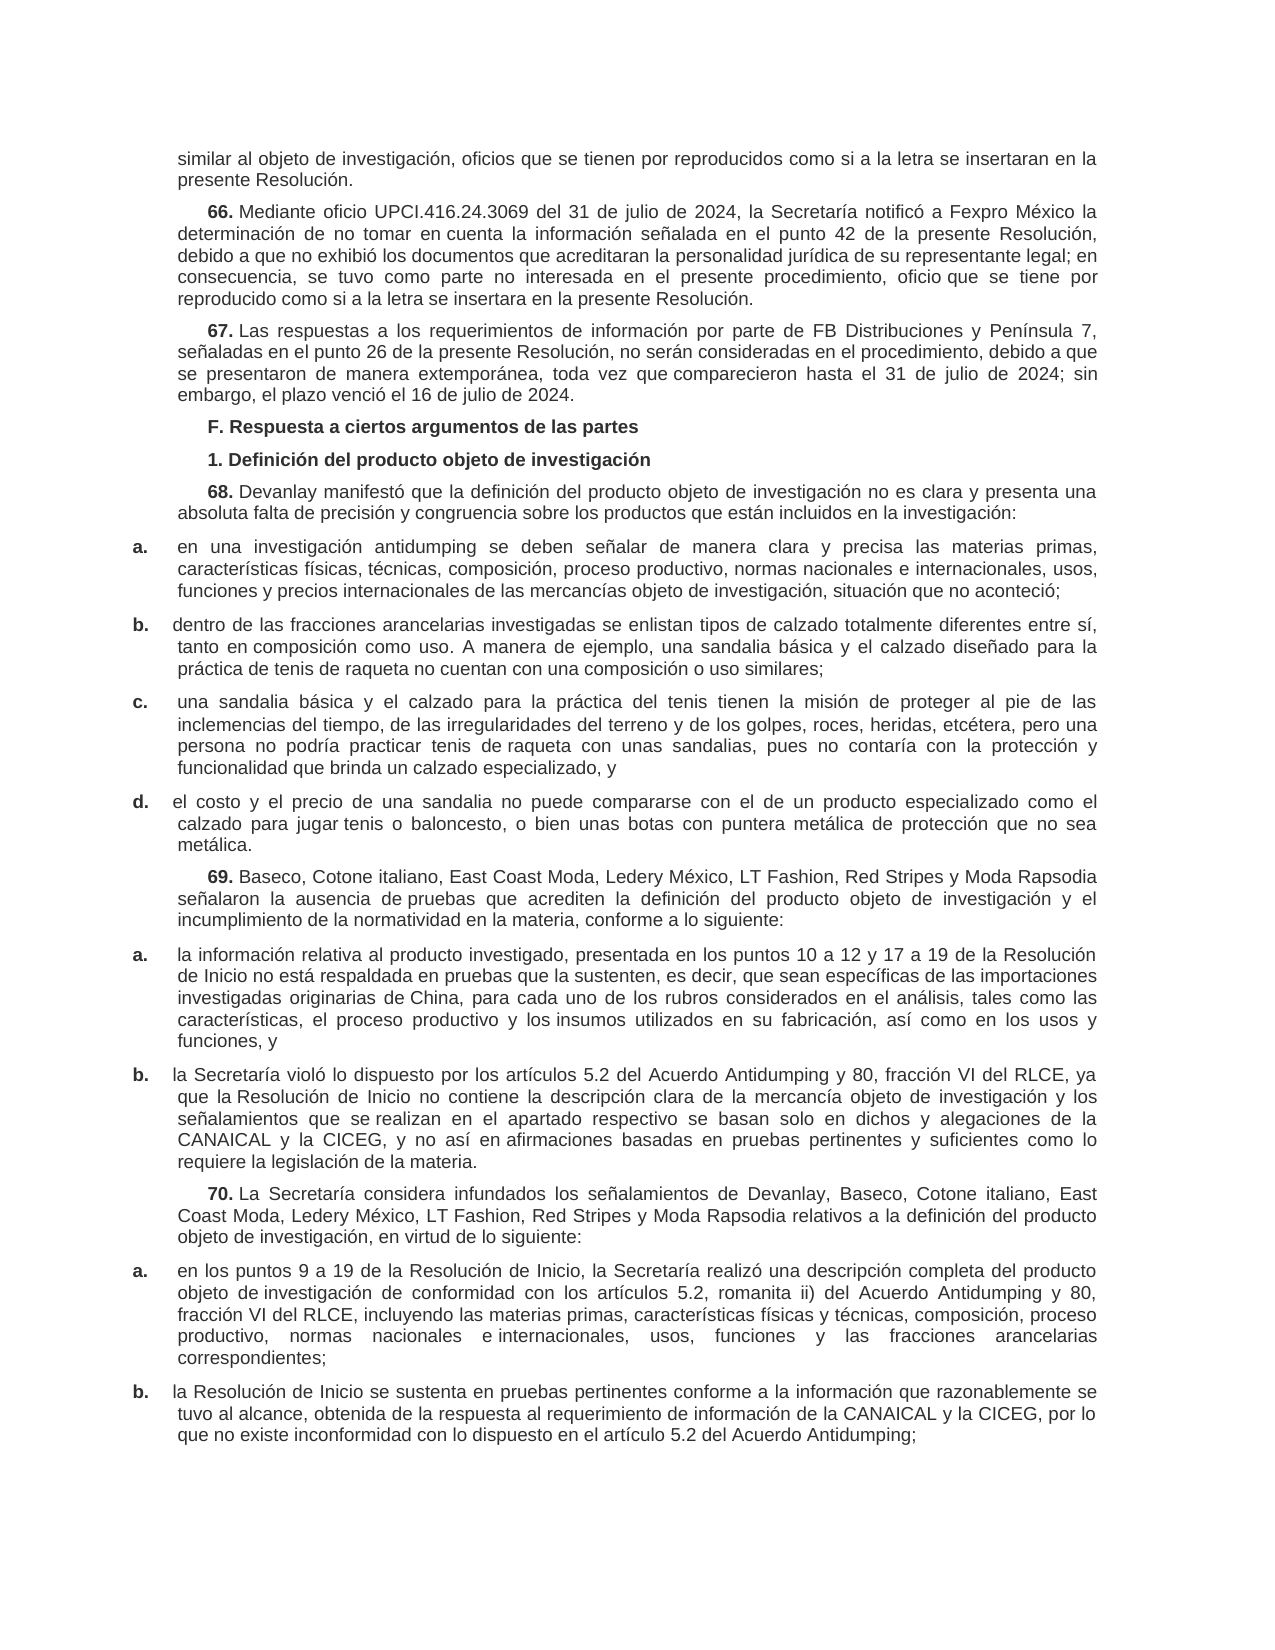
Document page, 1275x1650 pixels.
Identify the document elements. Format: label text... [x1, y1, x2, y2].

text a. en los puntos 9 a 19 de la Resolución de Inicio, la Secretaría realizó una descripción completa del producto objeto de investigación de conformidad con los artículos 5.2, romanita ii) del Acuerdo Antidumping y 80, fracción VI del RLCE, incluyendo las materias primas, características físicas y técnicas, composición, proceso productivo, normas nacionales e internacionales, usos, funciones y las fracciones arancelarias correspondientes; [132, 1258, 1098, 1368]
text a. en una investigación antidumping se deben señalar de manera clara y precisa las materias primas, características físicas, técnicas, composición, proceso productivo, normas nacionales e internacionales, usos, funciones y precios internacionales de las mercancías objeto de investigación, situación que no aconteció; [132, 534, 1098, 601]
text 1. Definición del producto objeto de investigación [177, 448, 1098, 470]
text a. la información relativa al producto investigado, presentada en los puntos 10 a 12 y 17 a 19 de la Resolución de Inicio no está respaldada en pruebas que la sustenten, es decir, que sean específicas de las importaciones investigadas originarias de China, para cada uno de los rubros considerados en el análisis, tales como las características, el proceso productivo y los insumos utilizados en su fabricación, así como en los usos y funciones, y [132, 941, 1098, 1052]
text 67. Las respuestas a los requerimientos de información por parte de FB Distribuciones y Península 7, señaladas en el punto 26 de la presente Resolución, no serán consideradas en el procedimiento, debido a que se presentaron de manera extemporánea, toda vez que comparecieron hasta el 31 de julio de 2024; sin embargo, el plazo venció el 16 de julio de 2024. [177, 319, 1098, 406]
text 69. Baseco, Cotone italiano, East Coast Moda, Ledery México, LT Fashion, Red Stripes y Moda Rapsodia señalaron la ausencia de pruebas que acrediten la definición del producto objeto de investigación y el incumplimiento de la normatividad en la materia, conforme a lo siguiente: [177, 866, 1098, 931]
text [177, 148, 1098, 191]
text F. Respuesta a ciertos argumentos de las partes [177, 416, 1098, 438]
text c. una sandalia básica y el calzado para la práctica del tenis tienen la misión de proteger al pie de las inclemencias del tiempo, de las irregularidades del terreno y de los golpes, roces, heridas, etcétera, pero una persona no podría practicar tenis de raqueta con unas sandalias, pues no contaría con la protección y funcionalidad que brinda un calzado especializado, y [132, 689, 1098, 778]
text 70. La Secretaría considera infundados los señalamientos de Devanlay, Baseco, Cotone italiano, East Coast Moda, Ledery México, LT Fashion, Red Stripes y Moda Rapsodia relativos a la definición del producto objeto de investigación, en virtud de lo siguiente: [177, 1183, 1098, 1247]
text b. la Secretaría violó lo dispuesto por los artículos 5.2 del Acuerdo Antidumping y 80, fracción VI del RLCE, ya que la Resolución de Inicio no contiene la descripción clara de la mercancía objeto de investigación y los señalamientos que se realizan en el apartado respectivo se basan solo en dichos y alegaciones de la CANAICAL y la CICEG, y no así en afirmaciones basadas en pruebas pertinentes y suficientes como lo requiere la legislación de la materia. [132, 1062, 1098, 1172]
text 68. Devanlay manifestó que la definición del producto objeto de investigación no es clara y presenta una absoluta falta de precisión y congruencia sobre los productos que están incluidos en la investigación: [177, 481, 1098, 524]
text b. dentro de las fracciones arancelarias investigadas se enlistan tipos de calzado totalmente diferentes entre sí, tanto en composición como uso. A manera de ejemplo, una sandalia básica y el calzado diseñado para la práctica de tenis de raqueta no cuentan con una composición o uso similares; [132, 612, 1098, 679]
text b. la Resolución de Inicio se sustenta en pruebas pertinentes conforme a la información que razonablemente se tuvo al alcance, obtenida de la respuesta al requerimiento de información de la CANAICAL y la CICEG, por lo que no existe inconformidad con lo dispuesto en el artículo 5.2 del Acuerdo Antidumping; [132, 1379, 1098, 1446]
text d. el costo y el precio de una sandalia no puede compararse con el de un producto especializado como el calzado para jugar tenis o baloncesto, o bien unas botas con puntera metálica de protección que no sea metálica. [132, 788, 1098, 856]
text 66. Mediante oficio UPCI.416.24.3069 del 31 de julio de 2024, la Secretaría notificó a Fexpro México la determinación de no tomar en cuenta la información señalada en el punto 42 de la presente Resolución, debido a que no exhibió los documentos que acreditaran la personalidad jurídica de su representante legal; en consecuencia, se tuvo como parte no interesada en el presente procedimiento, oficio que se tiene por reproducido como si a la letra se insertara en la presente Resolución. [177, 201, 1098, 309]
